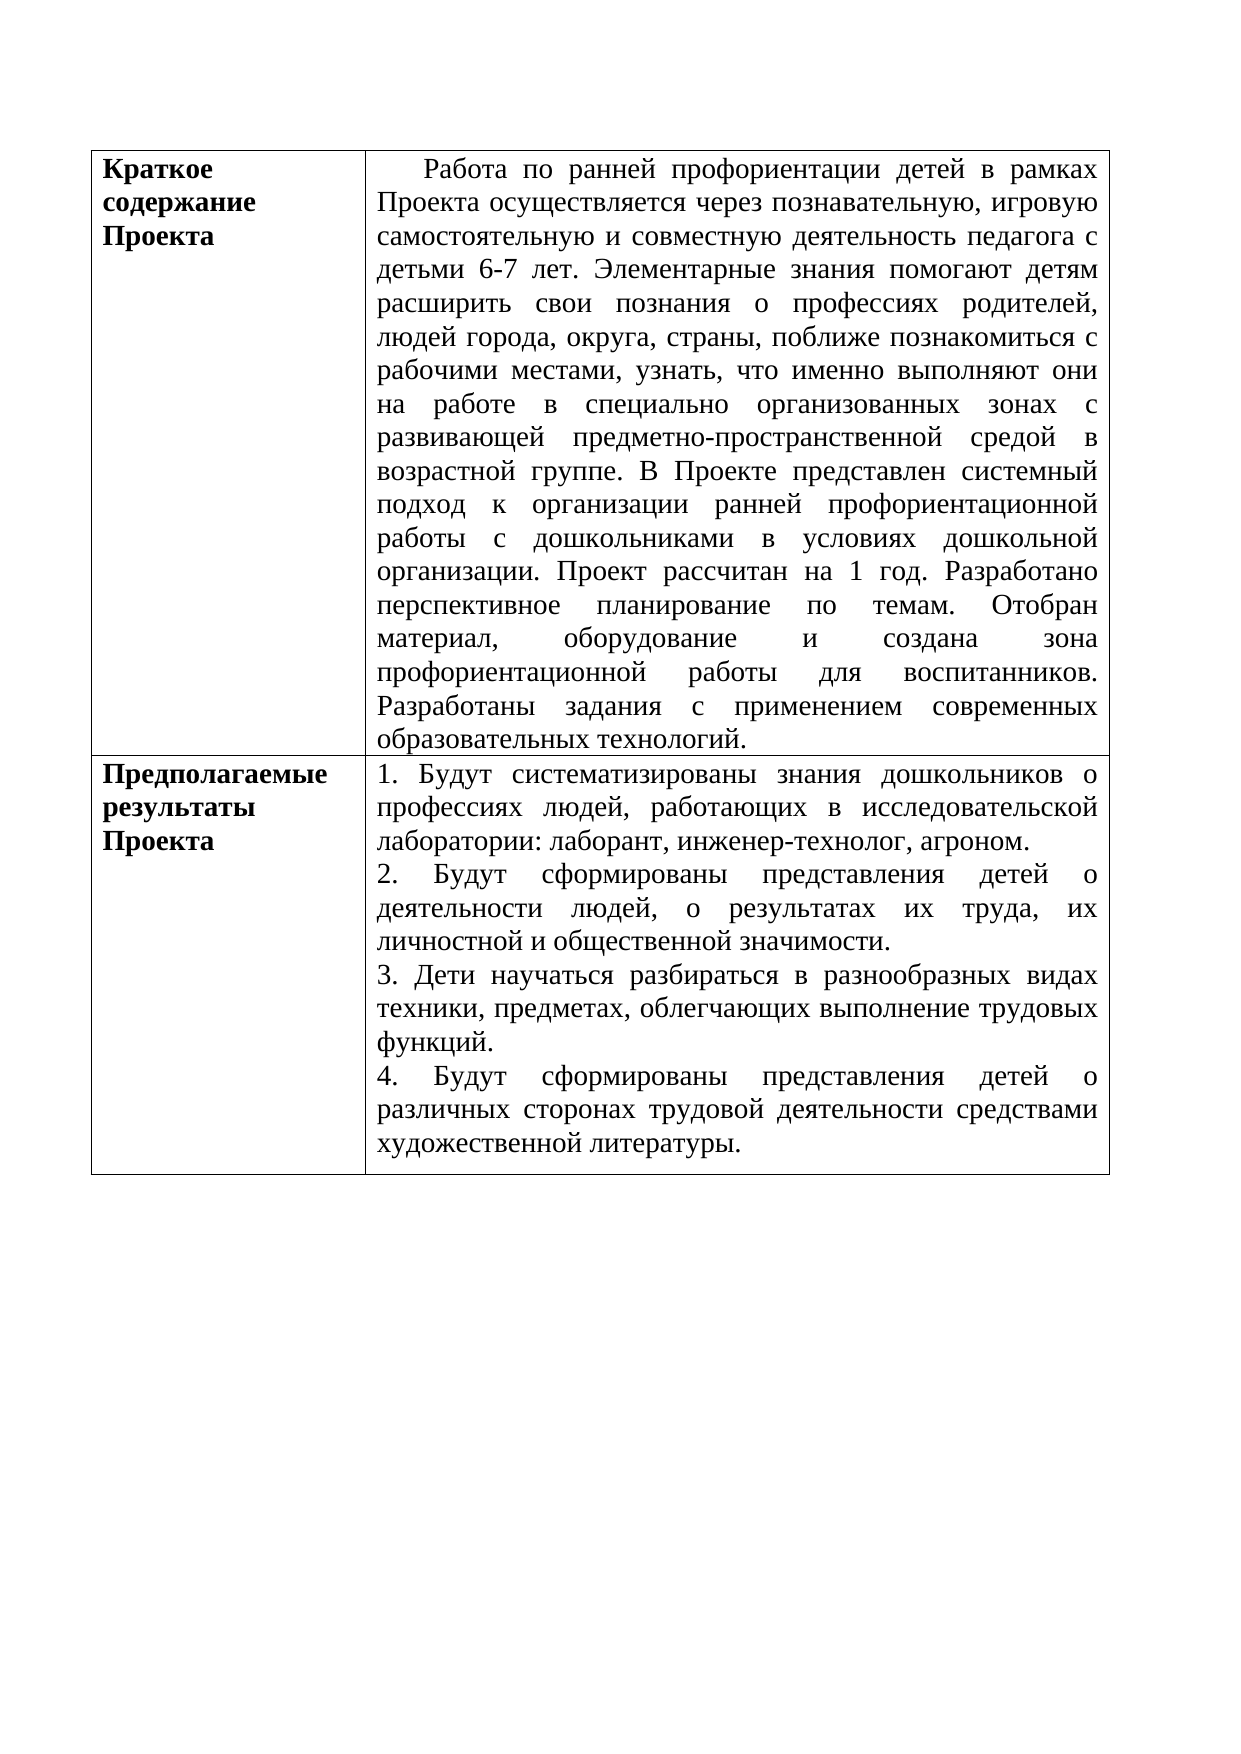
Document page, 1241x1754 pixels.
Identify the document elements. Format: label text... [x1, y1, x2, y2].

table_cell Работа по ранней профориентации детей в рамках Проекта осуществляется через познавательную, игровую самостоятельную и совместную деятельность педагога с детьми 6-7 лет. Элементарные знания помогают детям расширить свои познания о профессиях родителей, людей города, округа, страны, поближе познакомиться с рабочими местами, узнать, что именно выполняют они на работе в специально организованных зонах с развивающей предметно-пространственной средой в возрастной группе. В Проекте представлен системный подход к организации ранней профориентационной работы с дошкольниками в условиях дошкольной организации. Проект рассчитан на 1 год. Разработано перспективное планирование по темам. Отобран материал, оборудование и создана зона профориентационной работы для воспитанников. Разработаны задания с применением современных образовательных технологий. [366, 151, 1109, 755]
table_cell Краткое содержание Проекта [92, 151, 365, 755]
table_cell Предполагаемые результаты Проекта [92, 756, 365, 1174]
table_cell 1. Будут систематизированы знания дошкольников о профессиях людей, работающих в исследовательской лаборатории: лаборант, инженер-технолог, агроном. 2. Будут сформированы представления детей о деятельности людей, о результатах их труда, их личностной и общественной значимости. 3. Дети научаться разбираться в разнообразных видах техники, предметах, облегчающих выполнение трудовых функций. 4. Будут сформированы представления детей о различных сторонах трудовой деятельности средствами художественной литературы. [366, 756, 1109, 1174]
